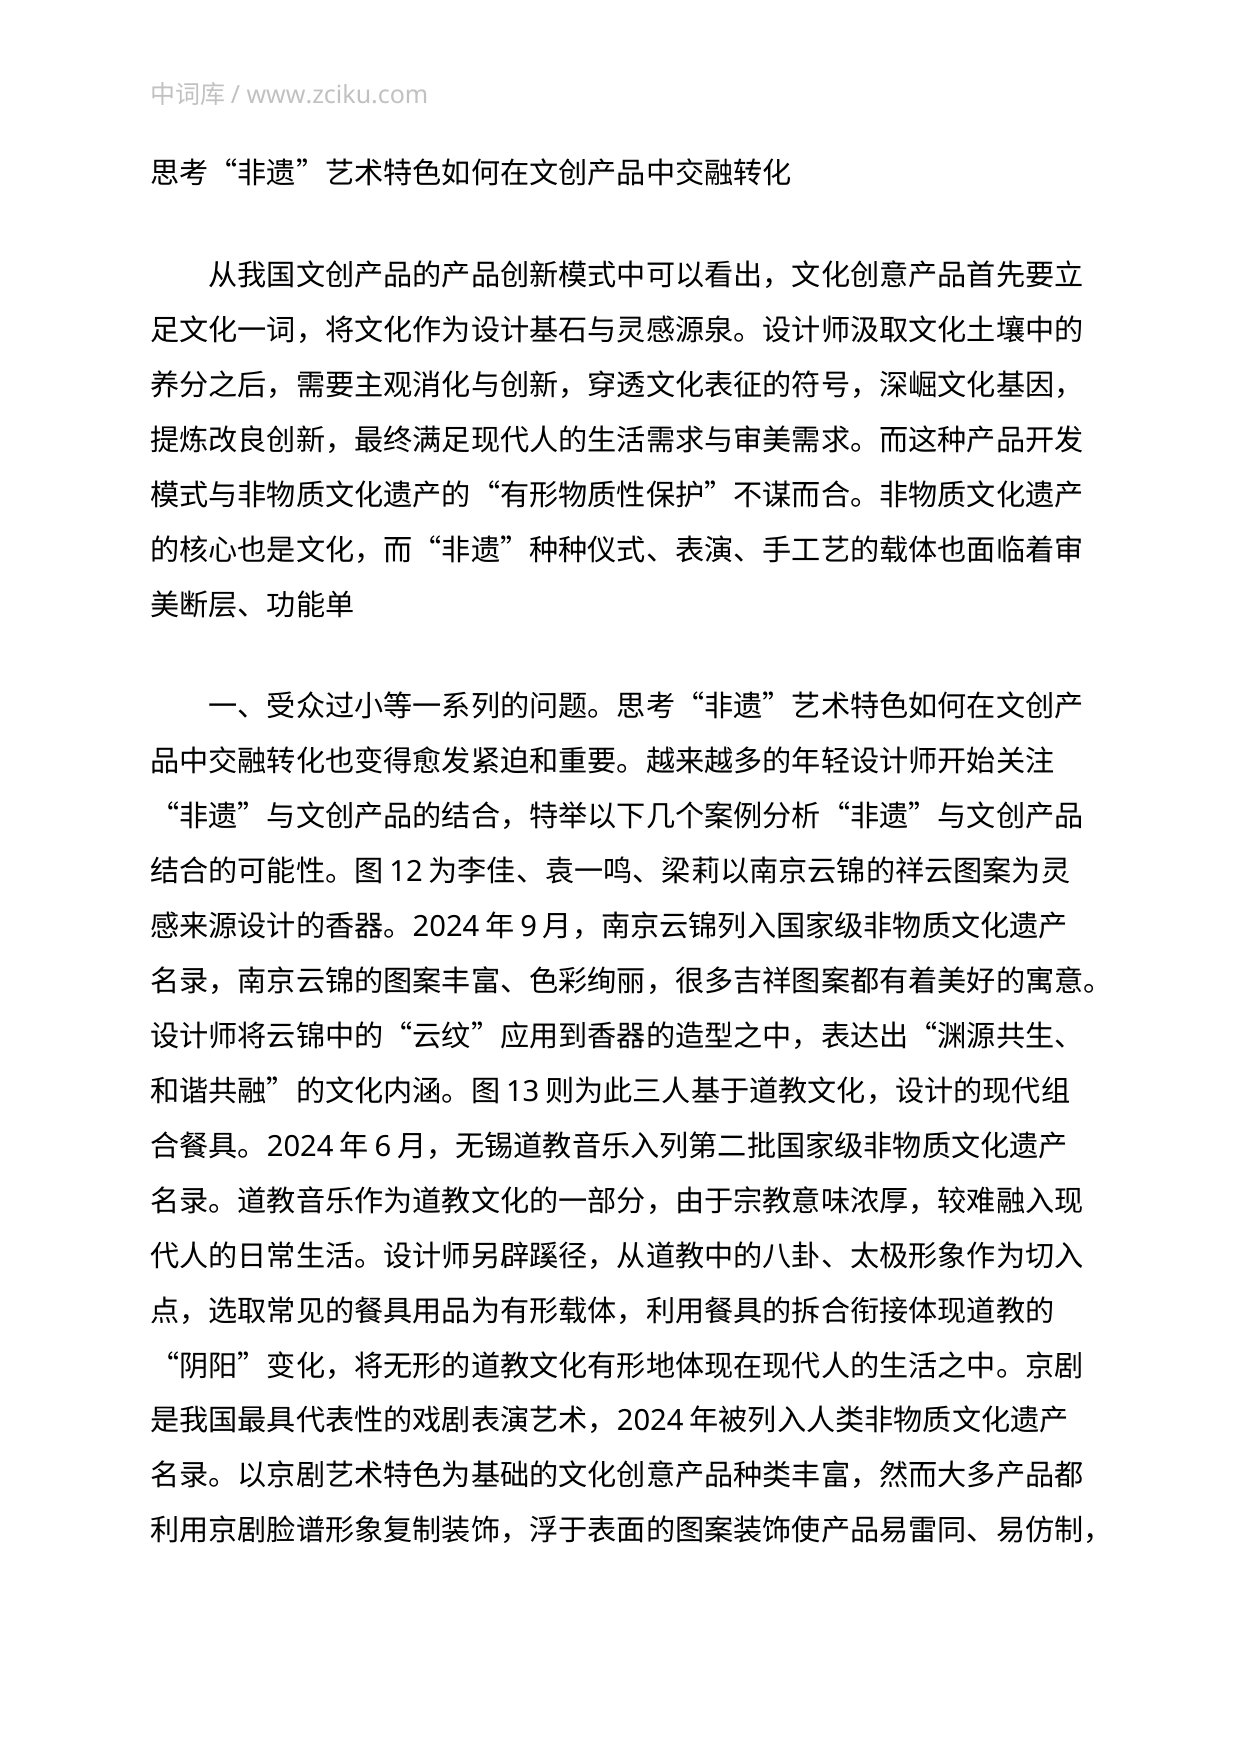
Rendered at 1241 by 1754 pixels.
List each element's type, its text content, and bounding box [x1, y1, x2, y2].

text 从我国文创产品的产品创新模式中可以看出，文化创意产品首先要立足文化一词，将文化作为设计基石与灵感源泉。设计师汲取文化土壤中的养分之后，需要主观消化与创新，穿透文化表征的符号，深崛文化基因，提炼改良创新，最终满足现代人的生活需求与审美需求。而这种产品开发模式与非物质文化遗产的“有形物质性保护”不谋而合。非物质文化遗产的核心也是文化，而“非遗”种种仪式、表演、手工艺的载体也面临着审美断层、功能单 [150, 252, 1090, 623]
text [150, 150, 1090, 192]
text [150, 683, 1090, 1549]
